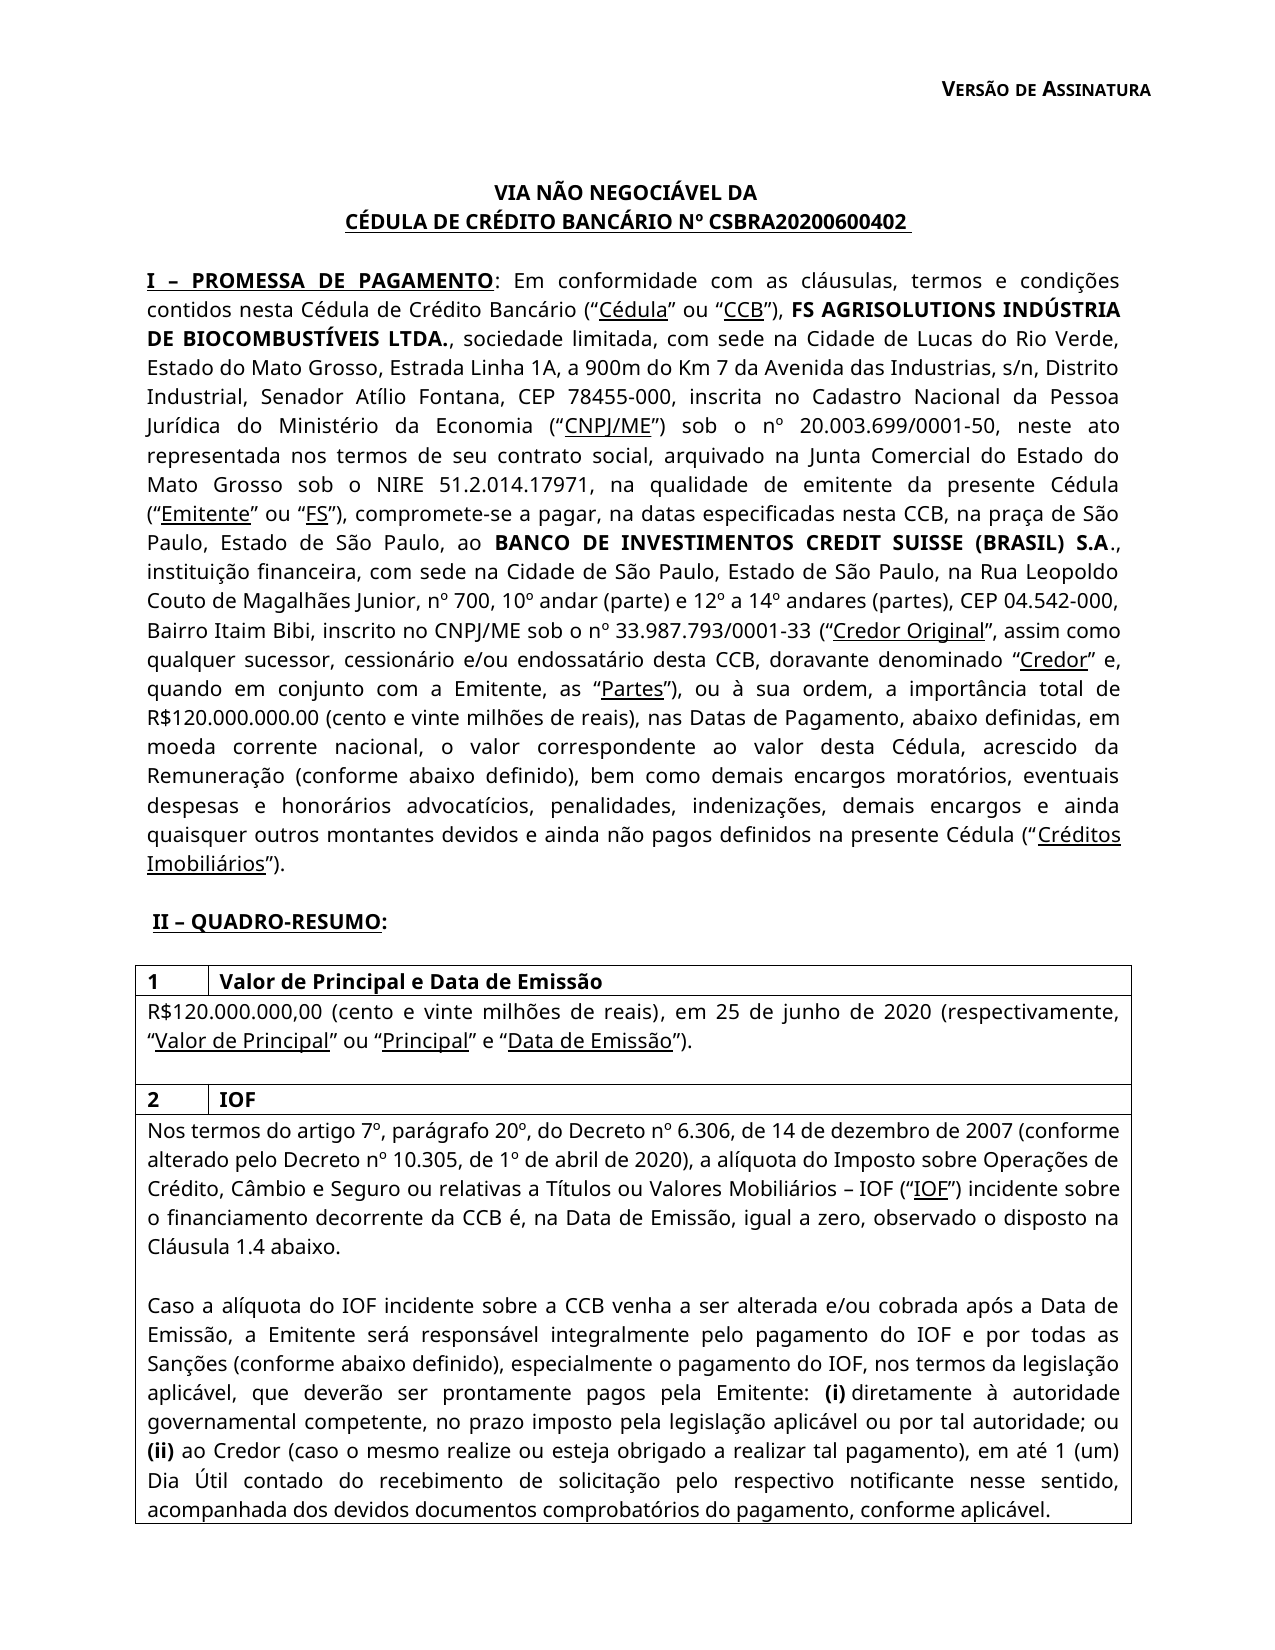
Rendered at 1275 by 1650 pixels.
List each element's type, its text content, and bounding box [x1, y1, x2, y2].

text CÉDULA DE CRÉDITO BANCÁRIO Nº CSBRA20200600402 [124, 206, 1127, 236]
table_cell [136, 1115, 1131, 1523]
text VIA NÃO NEGOCIÁVEL DA [124, 177, 1127, 206]
table_header Valor de Principal e Data de Emissão [209, 966, 1131, 995]
table_cell IOF [209, 1085, 1131, 1114]
table_header 1 [136, 966, 208, 995]
table_header I – PROMESSA DE PAGAMENTO: Em conformidade com as cláusulas, termos e condições contidos nesta Cédula de Crédito Bancário (“Cédula” ou “CCB”), FS AGRISOLUTIONS INDÚSTRIA DE BIOCOMBUSTÍVEIS LTDA., sociedade limitada, com sede na Cidade de Lucas do Rio Verde, Estado do Mato Grosso, Estrada Linha 1A, a 900m do Km 7 da Avenida das Industrias, s/n, Distrito Industrial, Senador Atílio Fontana, CEP 78455-000, inscrita no Cadastro Nacional da Pessoa Jurídica do Ministério da Economia (“CNPJ/ME”) sob o nº 20.003.699/0001-50, neste ato representada nos termos de seu contrato social, arquivado na Junta Comercial do Estado do Mato Grosso sob o NIRE 51.2.014.17971, na qualidade de emitente da presente Cédula (“Emitente” ou “FS”), compromete-se a pagar, na datas especificadas nesta CCB, na praça de São Paulo, Estado de São Paulo, ao BANCO DE INVESTIMENTOS CREDIT SUISSE (BRASIL) S.A., instituição financeira, com sede na Cidade de São Paulo, Estado de São Paulo, na Rua Leopoldo Couto de Magalhães Junior, nº 700, 10º andar (parte) e 12º a 14º andares (partes), CEP 04.542-000, Bairro Itaim Bibi, inscrito no CNPJ/ME sob o nº 33.987.793/0001-33 (“Credor Original”, assim como qualquer sucessor, cessionário e/ou endossatário desta CCB, doravante denominado “Credor” e, quando em conjunto com a Emitente, as “Partes”), ou à sua ordem, a importância total de R$120.000.000.00 (cento e vinte milhões de reais), nas Datas de Pagamento, abaixo definidas, em moeda corrente nacional, o valor correspondente ao valor desta Cédula, acrescido da Remuneração (conforme abaixo definido), bem como demais encargos moratórios, eventuais despesas e honorários advocatícios, penalidades, indenizações, demais encargos e ainda quaisquer outros montantes devidos e ainda não pagos definidos na presente Cédula (“Créditos Imobiliários”). [135, 265, 1132, 906]
text II – QUADRO-RESUMO: [152, 906, 1151, 936]
table_cell 2 [136, 1085, 208, 1114]
table_cell R$120.000.000,00 (cento e vinte milhões de reais), em 25 de junho de 2020 (respectivamente, “Valor de Principal” ou “Principal” e “Data de Emissão”). [136, 996, 1131, 1083]
